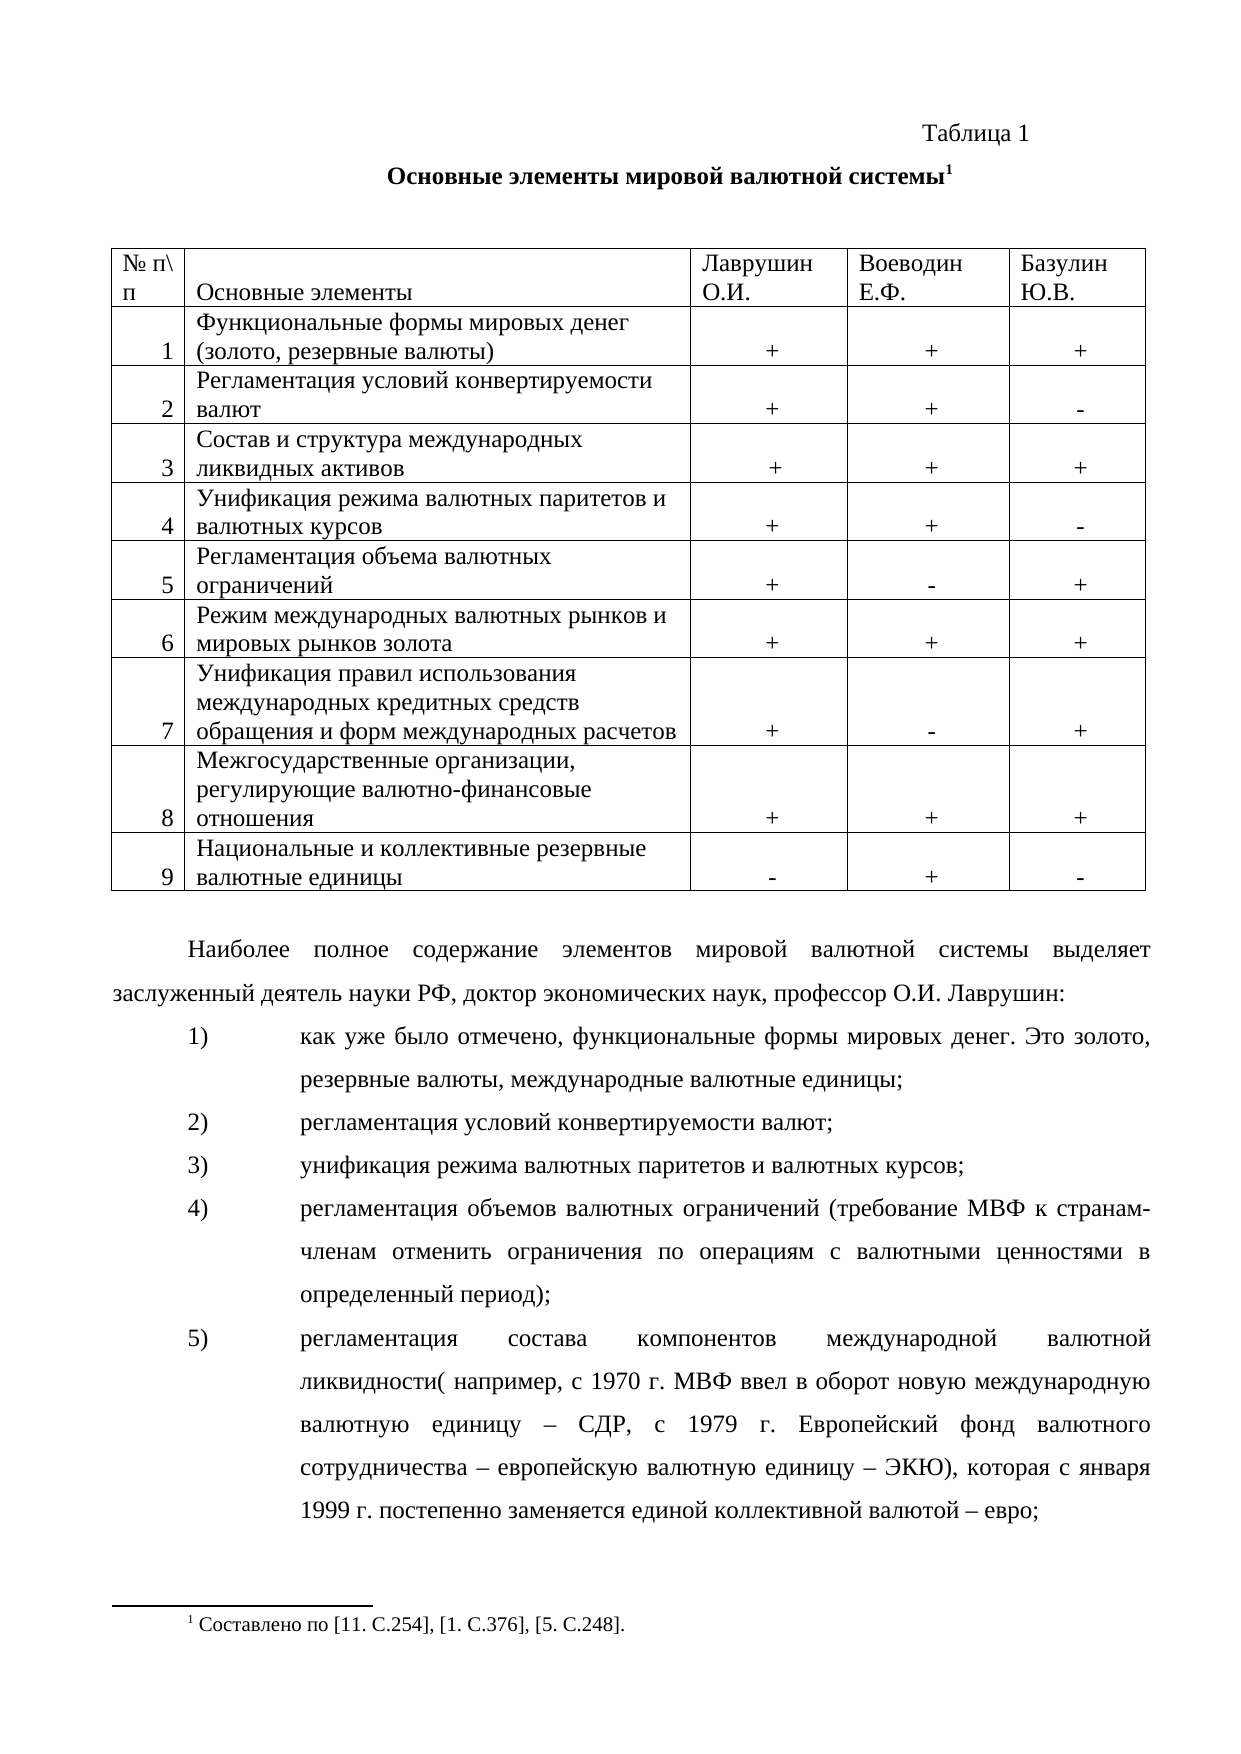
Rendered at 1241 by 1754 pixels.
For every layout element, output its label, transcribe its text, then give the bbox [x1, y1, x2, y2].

table_cell Режим международных валютных рынков и мировых рынков золота [185, 600, 690, 657]
list регламентация объемов валютных ограничений (требование МВФ к странам-членам отменить ограничения по операциям с валютными ценностями в определенный период); [187, 1193, 1152, 1308]
table_cell + [1010, 600, 1145, 657]
table_cell + [848, 746, 1009, 832]
table_cell 6 [112, 600, 184, 657]
table_header Основные элементы [185, 249, 690, 306]
table_cell + [691, 366, 847, 423]
table_cell + [848, 307, 1009, 364]
list как уже было отмечено, функциональные формы мировых денег. Это золото, резервные валюты, международные валютные единицы; [187, 1021, 1152, 1093]
table_cell + [848, 366, 1009, 423]
table_cell Регламентация объема валютных ограничений [185, 541, 690, 599]
table_cell Унификация режима валютных паритетов и валютных курсов [185, 483, 690, 540]
table_cell - [1010, 483, 1145, 540]
table_cell + [1010, 541, 1145, 599]
table_cell 8 [112, 746, 184, 832]
table_cell + [1010, 307, 1145, 364]
table_cell 2 [112, 366, 184, 423]
table_cell 9 [112, 833, 184, 890]
table_header Воеводин Е.Ф. [848, 249, 1009, 306]
table_cell + [1010, 658, 1145, 744]
table_cell Национальные и коллективные резервные валютные единицы [185, 833, 690, 890]
table_cell 3 [112, 424, 184, 482]
table_cell Межгосударственные организации, регулирующие валютно-финансовые отношения [185, 746, 690, 832]
table_cell Унификация правил использования международных кредитных средств обращения и форм международных расчетов [185, 658, 690, 744]
text Основные элементы мировой валютной системы [112, 161, 1152, 190]
text Наиболее полное содержание элементов мировой валютной системы выделяет заслуженный деятель науки РФ, доктор экономических наук, профессор О.И. Лаврушин: [112, 934, 1152, 1006]
table_cell Функциональные формы мировых денег (золото, резервные валюты) [185, 307, 690, 364]
table_cell - [848, 658, 1009, 744]
table_cell + [1010, 424, 1145, 482]
table_cell - [1010, 366, 1145, 423]
table_cell + [691, 600, 847, 657]
table_cell 1 [112, 307, 184, 364]
table_cell + [848, 483, 1009, 540]
table_cell - [691, 833, 847, 890]
table_cell + [848, 833, 1009, 890]
list регламентация условий конвертируемости валют; [187, 1107, 1152, 1136]
table_cell + [691, 483, 847, 540]
list унификация режима валютных паритетов и валютных курсов; [187, 1150, 1152, 1179]
table_header Базулин Ю.В. [1010, 249, 1145, 306]
table_header Лаврушин О.И. [691, 249, 847, 306]
table_cell + [691, 541, 847, 599]
table_cell 7 [112, 658, 184, 744]
table_cell + [691, 746, 847, 832]
table_cell Состав и структура международных ликвидных активов [185, 424, 690, 482]
table_cell - [1010, 833, 1145, 890]
table_cell + [691, 424, 847, 482]
table_cell + [691, 658, 847, 744]
table_cell Регламентация условий конвертируемости валют [185, 366, 690, 423]
list регламентация состава компонентов международной валютной ликвидности( например, с . МВФ ввел в оборот новую международную валютную единицу – СДР, с . Европейский фонд валютного сотрудничества – европейскую валютную единицу – ЭКЮ), которая с января . постепенно заменяется единой коллективной валютой – евро; [187, 1323, 1152, 1524]
table_cell + [848, 424, 1009, 482]
table_cell - [848, 541, 1009, 599]
table_cell 5 [112, 541, 184, 599]
text Таблица 1 [112, 118, 1152, 147]
table_header № п\п [112, 249, 184, 306]
table_cell 4 [112, 483, 184, 540]
table_cell + [691, 307, 847, 364]
table_cell + [1010, 746, 1145, 832]
table_cell + [848, 600, 1009, 657]
